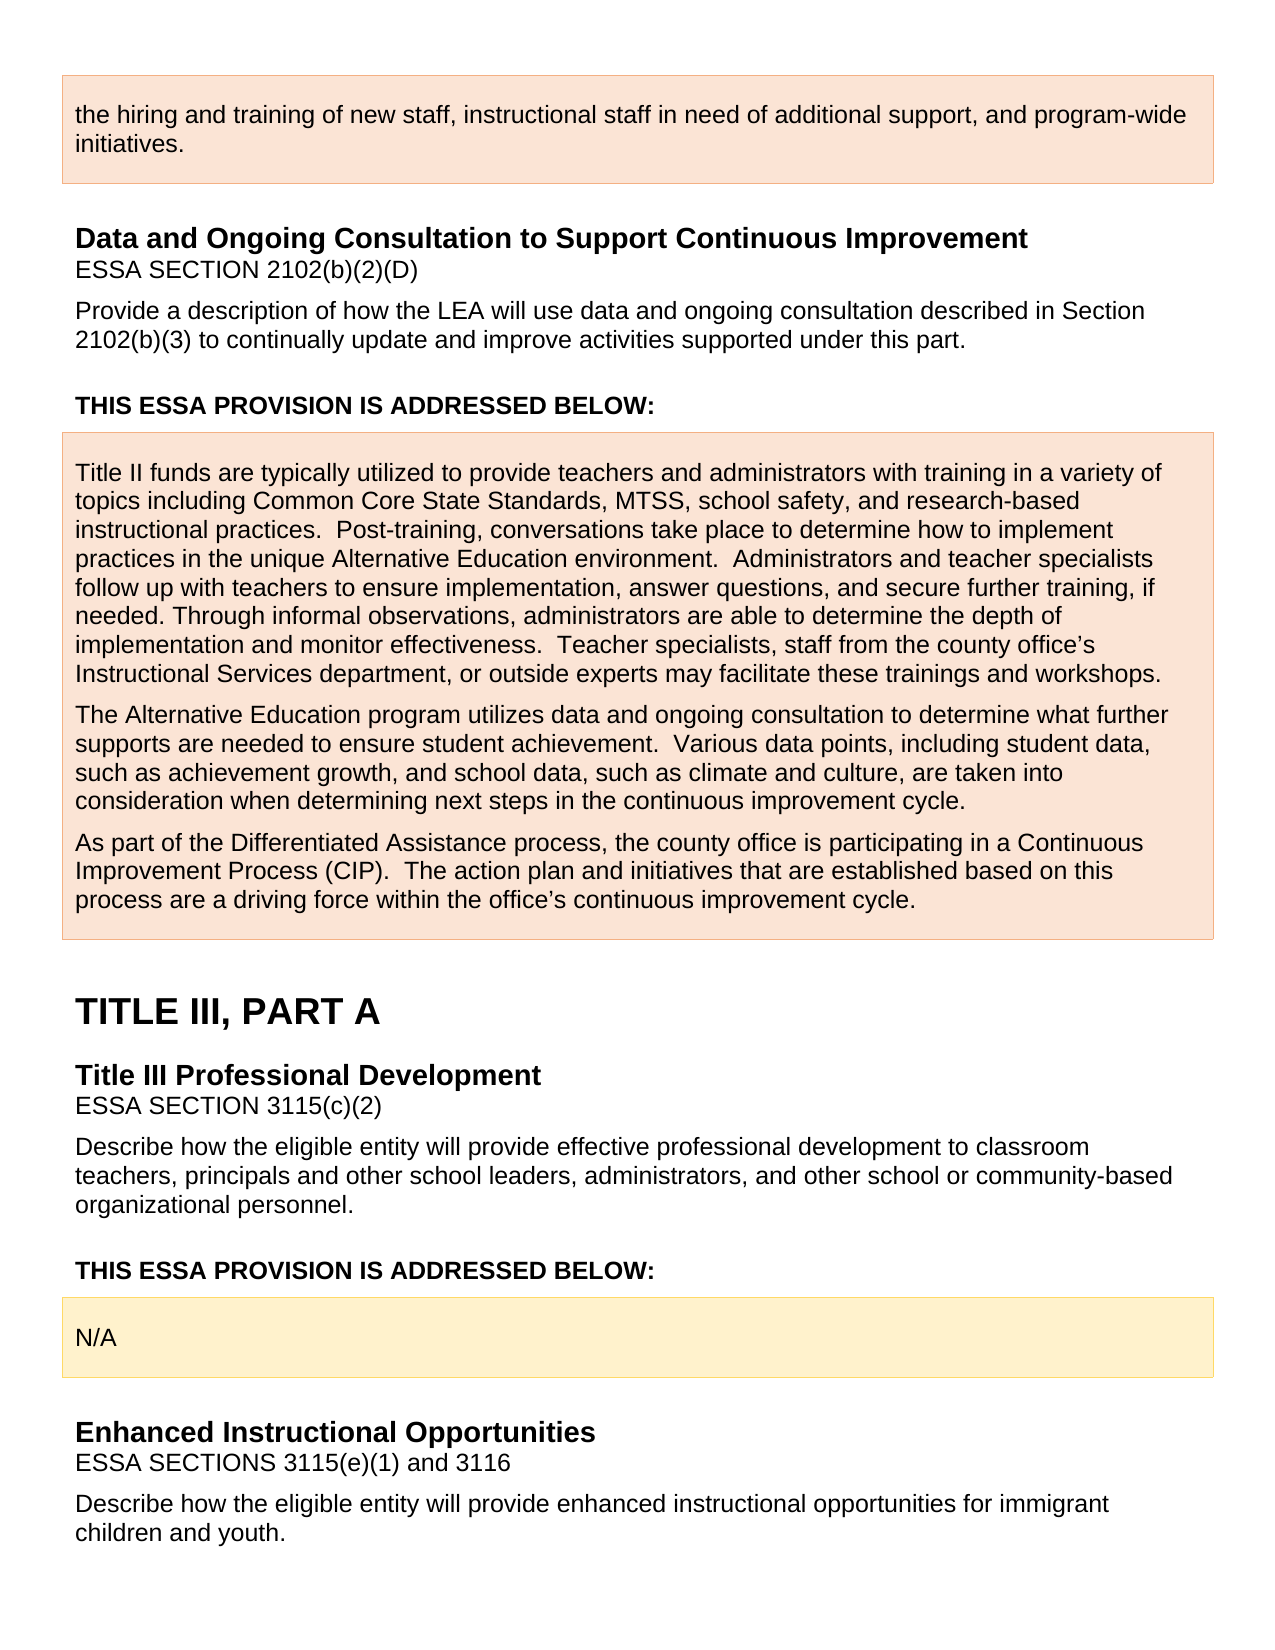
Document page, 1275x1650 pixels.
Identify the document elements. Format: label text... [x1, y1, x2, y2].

text This ESSA PROVISION IS ADDRESSED below: [75, 391, 1200, 419]
text N/A [63, 1298, 1213, 1377]
text Data and Ongoing Consultation to Support Continuous Improvement Essa Section 2102(b)(2)(D) [75, 221, 1200, 283]
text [63, 76, 1213, 183]
text Provide a description of how the LEA will use data and ongoing consultation described in Section 2102(b)(3) to continually update and improve activities supported under this part. [75, 296, 1200, 353]
text Title II funds are typically utilized to provide teachers and administrators with training in a variety of topics including Common Core State Standards, MTSS, school safety, and research-based instructional practices. Post-training, conversations take place to determine how to implement practices in the unique Alternative Education environment. Administrators and teacher specialists follow up with teachers to ensure implementation, answer questions, and secure further training, if needed. Through informal observations, administrators are able to determine the depth of implementation and monitor effectiveness. Teacher specialists, staff from the county office’s Instructional Services department, or outside experts may facilitate these trainings and workshops. [63, 433, 1213, 674]
text Describe how the eligible entity will provide effective professional development to classroom teachers, principals and other school leaders, administrators, and other school or community-based organizational personnel. [75, 1132, 1200, 1218]
text Describe how the eligible entity will provide enhanced instructional opportunities for immigrant children and youth. [75, 1489, 1200, 1547]
text As part of the Differentiated Assistance process, the county office is participating in a Continuous Improvement Process (CIP). The action plan and initiatives that are established based on this process are a driving force within the office’s continuous improvement cycle. [63, 802, 1213, 939]
subtitle TITLE III, PART A [75, 989, 1200, 1032]
text Enhanced Instructional Opportunities Essa Sections 3115(e)(1) and 3116 [75, 1414, 1200, 1477]
text Title III Professional Development Essa Section 3115(c)(2) [75, 1057, 1200, 1120]
text The Alternative Education program utilizes data and ongoing consultation to determine what further supports are needed to ensure student achievement. Various data points, including student data, such as achievement growth, and school data, such as climate and culture, are taken into consideration when determining next steps in the continuous improvement cycle. [63, 674, 1213, 802]
text This ESSA PROVISION IS ADDRESSED below: [75, 1256, 1200, 1285]
